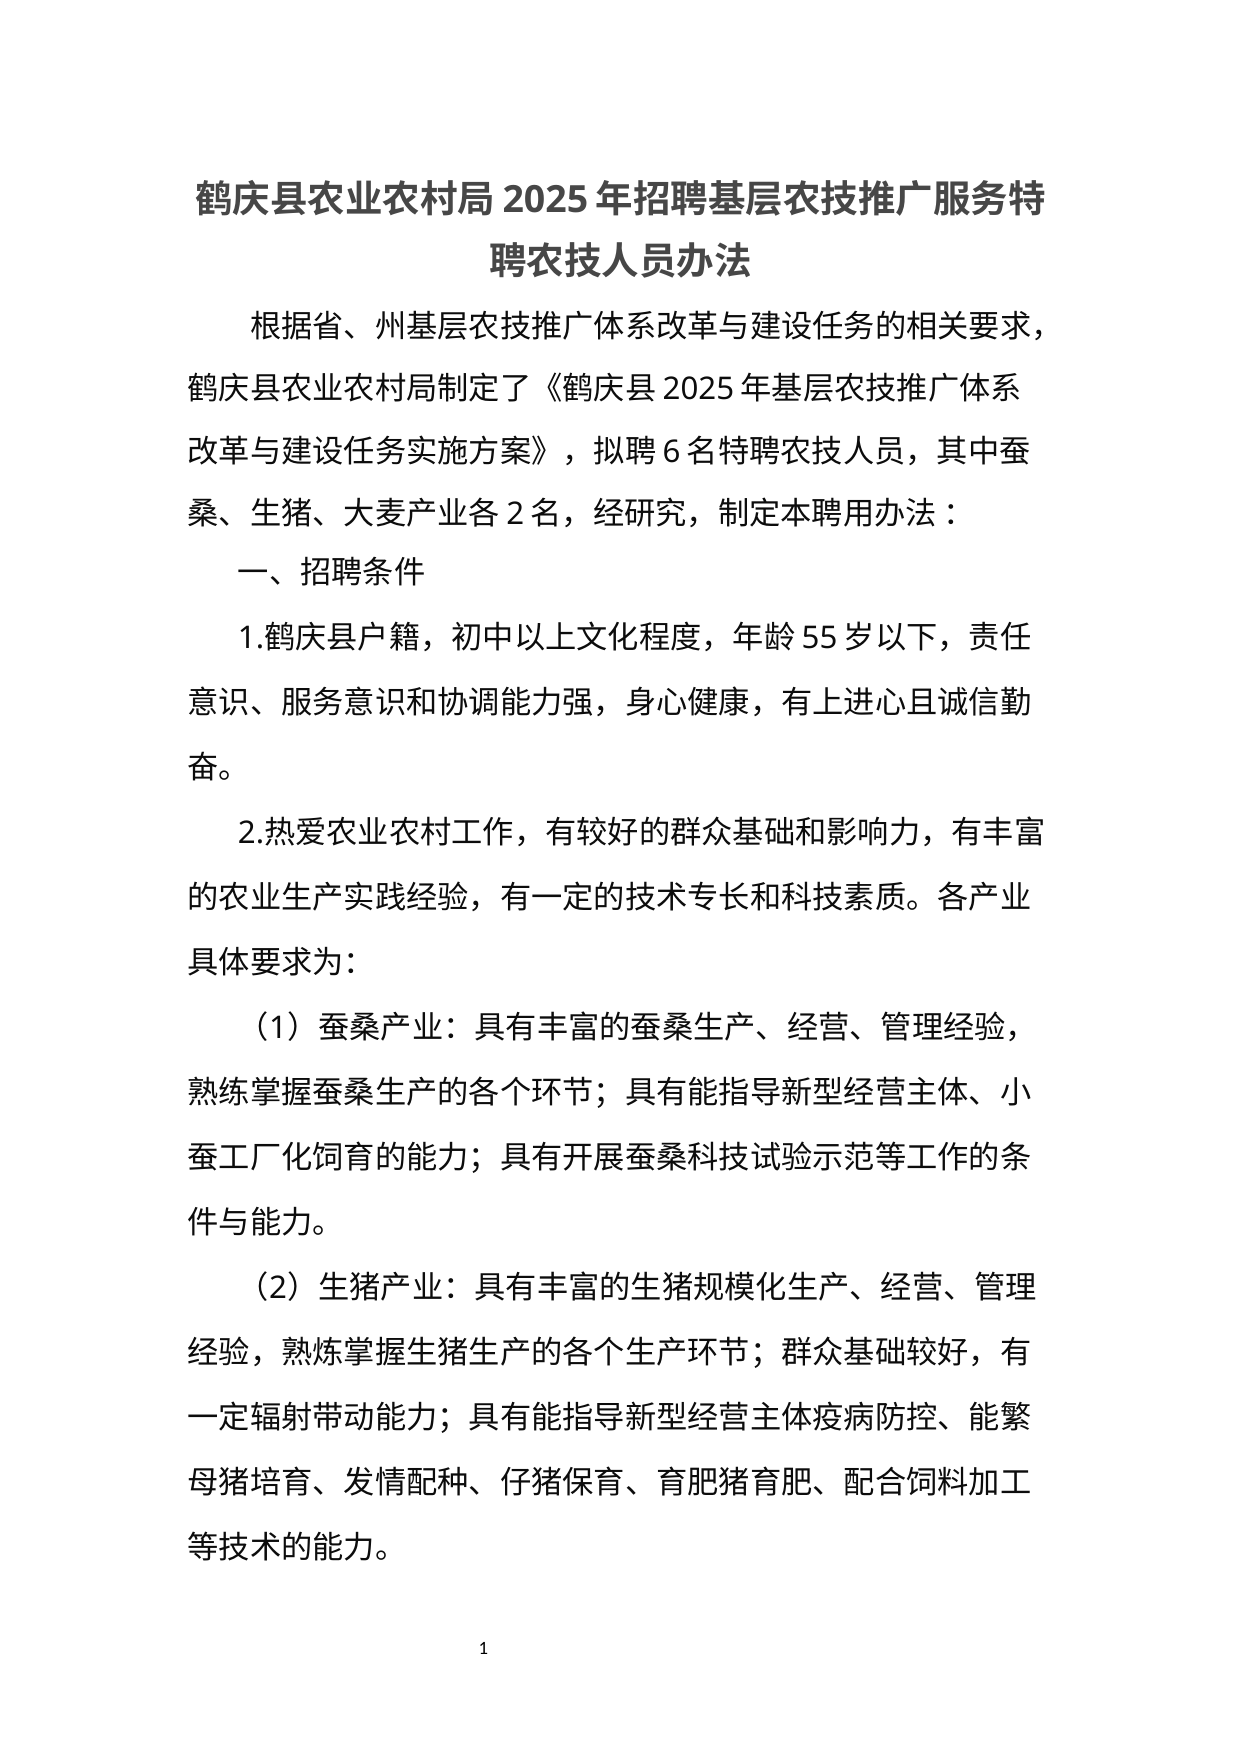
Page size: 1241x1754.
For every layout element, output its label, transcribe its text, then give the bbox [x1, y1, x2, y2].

text 根据省、州基层农技推广体系改革与建设任务的相关要求，鹤庆县农业农村局制定了《鹤庆县2025年基层农技推广体系改革与建设任务实施方案》，拟聘6名特聘农技人员，其中蚕桑、生猪、大麦产业各2名，经研究，制定本聘用办法 ： [187, 287, 1053, 537]
text （2）生猪产业：具有丰富的生猪规模化生产、经营、管理经验，熟炼掌握生猪生产的各个生产环节；群众基础较好，有一定辐射带动能力；具有能指导新型经营主体疫病防控、能繁母猪培育、发情配种、仔猪保育、育肥猪育肥、配合饲料加工等技术的能力。 [187, 1252, 1053, 1577]
text 一、招聘条件 [187, 537, 1053, 602]
text （1）蚕桑产业：具有丰富的蚕桑生产、经营、管理经验，熟练掌握蚕桑生产的各个环节；具有能指导新型经营主体、小蚕工厂化饲育的能力；具有开展蚕桑科技试验示范等工作的条件与能力。 [187, 992, 1053, 1252]
text 2.热爱农业农村工作，有较好的群众基础和影响力，有丰富的农业生产实践经验，有一定的技术专长和科技素质。各产业具体要求为： [187, 797, 1053, 992]
text 1.鹤庆县户籍，初中以上文化程度，年龄55岁以下，责任意识、服务意识和协调能力强，身心健康，有上进心且诚信勤奋。 [187, 602, 1053, 797]
text 鹤庆县农业农村局2025年招聘基层农技推广服务特聘农技人员办法 [187, 162, 1053, 287]
